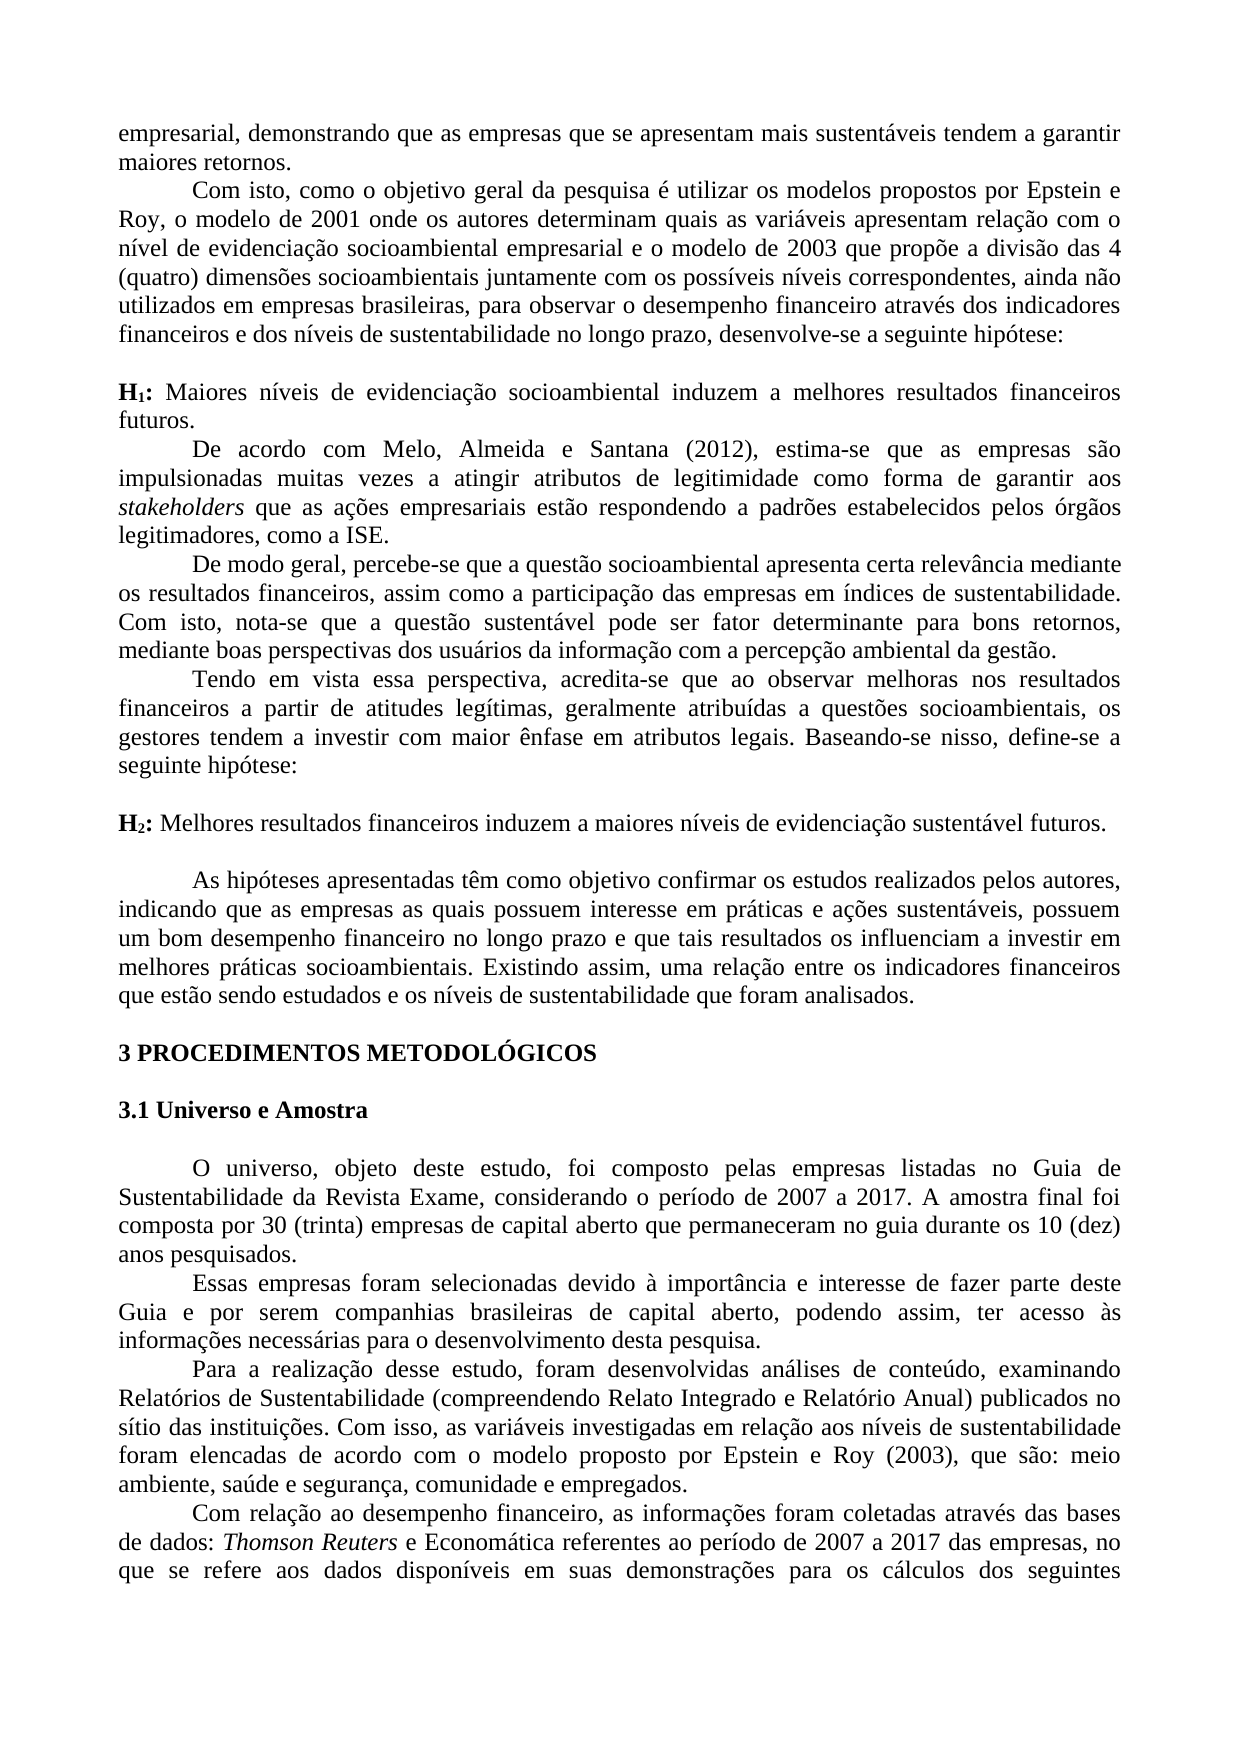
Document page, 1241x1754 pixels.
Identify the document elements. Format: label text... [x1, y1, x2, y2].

text De modo geral, percebe-se que a questão socioambiental apresenta certa relevância mediante os resultados financeiros, assim como a participação das empresas em índices de sustentabilidade. Com isto, nota-se que a questão sustentável pode ser fator determinante para bons retornos, mediante boas perspectivas dos usuários da informação com a percepção ambiental da gestão. [118, 549, 1122, 664]
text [118, 118, 1122, 176]
text 3 PROCEDIMENTOS METODOLÓGICOS [118, 1038, 1122, 1067]
text 3.1 Universo e Amostra [118, 1096, 1122, 1124]
text Com isto, como o objetivo geral da pesquisa é utilizar os modelos propostos por Epstein e Roy, o modelo de 2001 onde os autores determinam quais as variáveis apresentam relação com o nível de evidenciação socioambiental empresarial e o modelo de 2003 que propõe a divisão das 4 (quatro) dimensões socioambientais juntamente com os possíveis níveis correspondentes, ainda não utilizados em empresas brasileiras, para observar o desempenho financeiro através dos indicadores financeiros e dos níveis de sustentabilidade no longo prazo, desenvolve-se a seguinte hipótese: [118, 176, 1122, 348]
text O universo, objeto deste estudo, foi composto pelas empresas listadas no Guia de Sustentabilidade da Revista Exame, considerando o período de 2007 a 2017. A amostra final foi composta por 30 (trinta) empresas de capital aberto que permaneceram no guia durante os 10 (dez) anos pesquisados. [118, 1153, 1122, 1268]
text Essas empresas foram selecionadas devido à importância e interesse de fazer parte deste Guia e por serem companhias brasileiras de capital aberto, podendo assim, ter acesso às informações necessárias para o desenvolvimento desta pesquisa. [118, 1268, 1122, 1354]
text De acordo com Melo, Almeida e Santana (2012), estima-se que as empresas são impulsionadas muitas vezes a atingir atributos de legitimidade como forma de garantir aos stakeholders que as ações empresariais estão respondendo a padrões estabelecidos pelos órgãos legitimadores, como a ISE. [118, 434, 1122, 549]
text H2: Melhores resultados financeiros induzem a maiores níveis de evidenciação sustentável futuros. [118, 808, 1122, 837]
text As hipóteses apresentadas têm como objetivo confirmar os estudos realizados pelos autores, indicando que as empresas as quais possuem interesse em práticas e ações sustentáveis, possuem um bom desempenho financeiro no longo prazo e que tais resultados os influenciam a investir em melhores práticas socioambientais. Existindo assim, uma relação entre os indicadores financeiros que estão sendo estudados e os níveis de sustentabilidade que foram analisados. [118, 866, 1122, 1009]
text H1: Maiores níveis de evidenciação socioambiental induzem a melhores resultados financeiros futuros. [118, 377, 1122, 434]
text Tendo em vista essa perspectiva, acredita-se que ao observar melhoras nos resultados financeiros a partir de atitudes legítimas, geralmente atribuídas a questões socioambientais, os gestores tendem a investir com maior ênfase em atributos legais. Baseando-se nisso, define-se a seguinte hipótese: [118, 664, 1122, 779]
text Para a realização desse estudo, foram desenvolvidas análises de conteúdo, examinando Relatórios de Sustentabilidade (compreendendo Relato Integrado e Relatório Anual) publicados no sítio das instituições. Com isso, as variáveis investigadas em relação aos níveis de sustentabilidade foram elencadas de acordo com o modelo proposto por Epstein e Roy (2003), que são: meio ambiente, saúde e segurança, comunidade e empregados. [118, 1354, 1122, 1498]
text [118, 1498, 1122, 1584]
